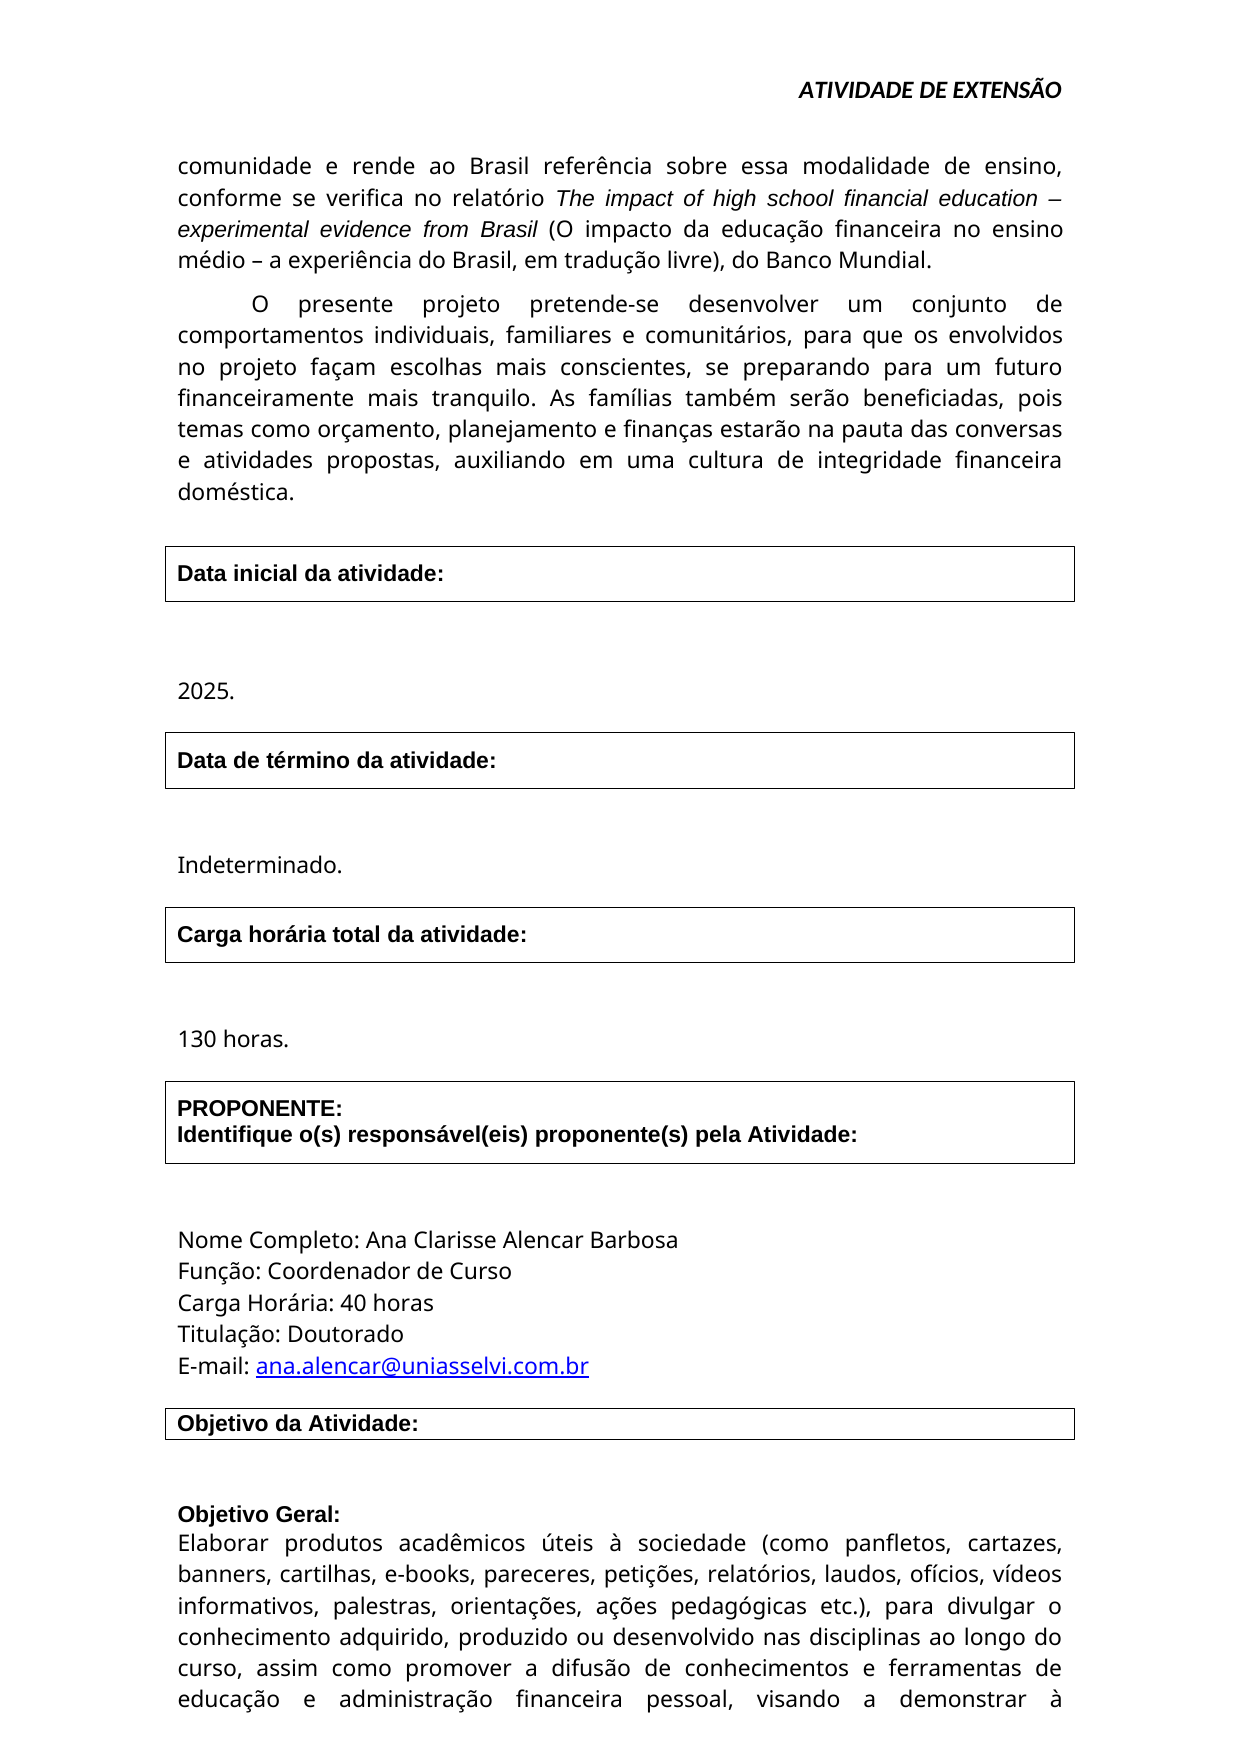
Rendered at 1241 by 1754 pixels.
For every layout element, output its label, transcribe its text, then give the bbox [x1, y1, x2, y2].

text 130 horas. [177, 1023, 1093, 1054]
text O presente projeto pretende-se desenvolver um conjunto de comportamentos individuais, familiares e comunitários, para que os envolvidos no projeto façam escolhas mais conscientes, se preparando para um futuro financeiramente mais tranquilo. As famílias também serão beneficiadas, pois temas como orçamento, planejamento e finanças estarão na pauta das conversas e atividades propostas, auxiliando em uma cultura de integridade financeira doméstica. [177, 288, 1063, 507]
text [177, 1527, 1063, 1714]
text E-mail: ana.alencar@uniasselvi.com.br [177, 1350, 1093, 1381]
text Nome Completo: Ana Clarisse Alencar Barbosa [177, 1224, 1093, 1255]
text 2025. [177, 675, 1093, 706]
text Titulação: Doutorado [177, 1318, 1093, 1350]
text Indeterminado. [177, 849, 1093, 880]
text Carga Horária: 40 horas [177, 1287, 1093, 1318]
subtitle Objetivo Geral: [177, 1501, 1093, 1527]
text Função: Coordenador de Curso [177, 1255, 1093, 1287]
text comunidade e rende ao Brasil referência sobre essa modalidade de ensino, conforme se verifica no relatório The impact of high school financial education – experimental evidence from Brasil (O impacto da educação financeira no ensino médio – a experiência do Brasil, em tradução livre), do Banco Mundial. [177, 150, 1064, 275]
